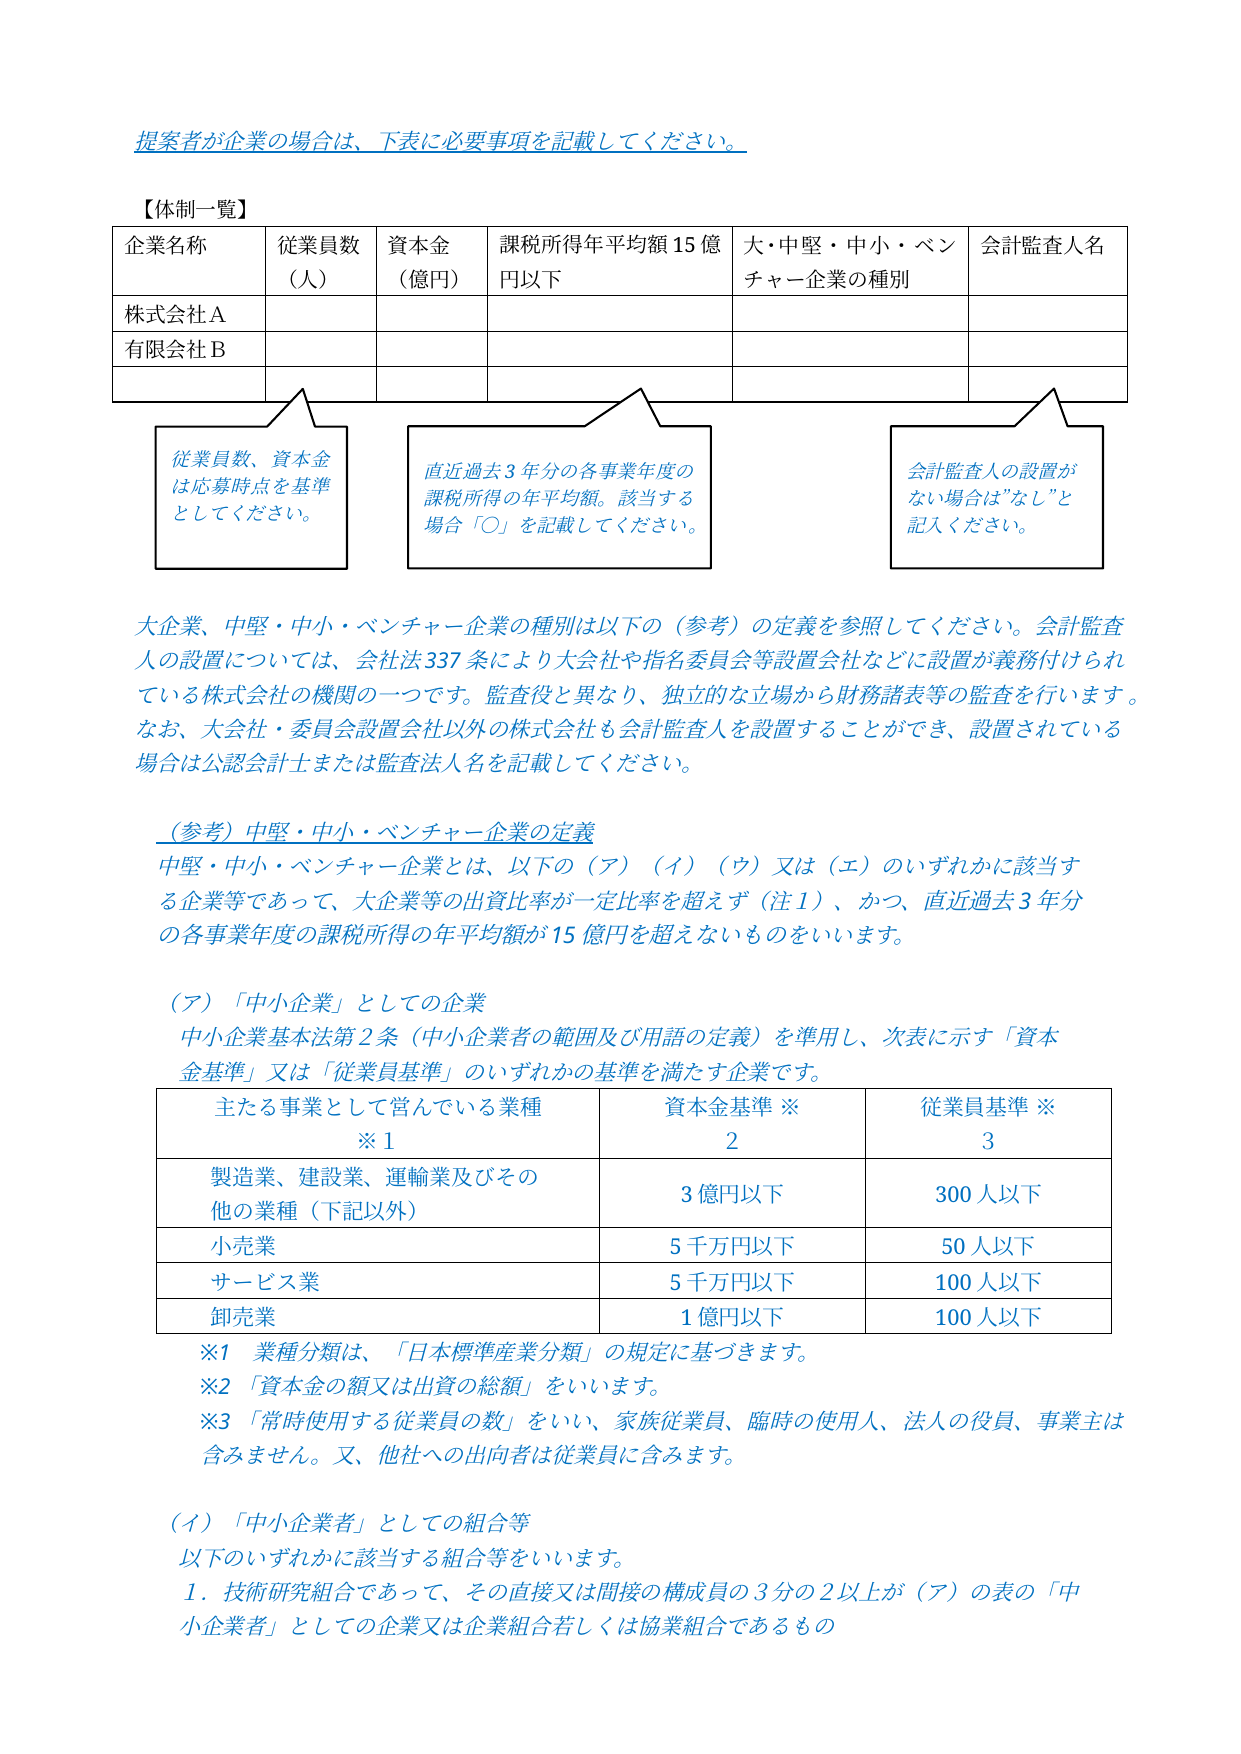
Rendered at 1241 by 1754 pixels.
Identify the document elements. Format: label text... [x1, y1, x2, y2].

table_cell 3億円以下 [600, 1159, 865, 1227]
table_cell [969, 332, 1127, 366]
table_cell 製造業、建設業、運輸業及びその他の業種（下記以外） [157, 1159, 599, 1227]
table_cell [113, 367, 265, 401]
table_header 企業名称 [113, 227, 265, 295]
text ※1 業種分類は、「日本標準産業分類」の規定に基づきます。 [200, 1334, 1128, 1368]
table_cell [377, 367, 487, 401]
table_cell [266, 296, 376, 331]
text 【体制一覧】 [112, 192, 1128, 226]
table_cell 300人以下 [866, 1159, 1111, 1227]
table_cell [266, 367, 376, 401]
list （ア）「中小企業」としての企業 [156, 985, 1084, 1019]
table_cell 100人以下 [866, 1299, 1111, 1333]
table_cell [969, 367, 1127, 401]
table_cell 1億円以下 [600, 1299, 865, 1333]
table_cell [377, 296, 487, 331]
text ※2 「資本金の額又は出資の総額」をいいます。 [200, 1368, 1128, 1402]
text ※3 「常時使用する従業員の数」をいい、家族従業員、臨時の使用人、法人の役員、事業主は含みません。又、他社への出向者は従業員に含みます。 [200, 1402, 1128, 1471]
table_cell サービス業 [157, 1263, 599, 1298]
list １．技術研究組合であって、その直接又は間接の構成員の３分の２以上が（ア）の表の「中小企業者」としての企業又は企業組合若しくは協業組合であるもの [178, 1574, 1084, 1642]
table_header 大･中堅・中小・ベンチャー企業の種別 [733, 227, 968, 295]
table_cell 5千万円以下 [600, 1263, 865, 1298]
table_header 資本金 （億円） [377, 227, 487, 295]
table_cell [377, 332, 487, 366]
text 大企業、中堅・中小・ベンチャー企業の種別は以下の（参考）の定義を参照してください。会計監査人の設置については、会社法337条により大会社や指名委員会等設置会社などに設置が義務付けられている株式会社の機関の一つです。監査役と異なり、独立的な立場から財務諸表等の監査を行います。なお、大会社・委員会設置会社以外の株式会社も会計監査人を設置することができ、設置されている場合は公認会計士または監査法人名を記載してください。 [134, 608, 1128, 779]
table_cell [733, 296, 968, 331]
table_header 課税所得年平均額15億円以下 [488, 227, 732, 295]
table_cell 卸売業 [157, 1299, 599, 1333]
table_cell 50人以下 [866, 1228, 1111, 1262]
table_cell [488, 332, 732, 366]
table_cell 100人以下 [866, 1263, 1111, 1298]
text 提案者が企業の場合は、下表に必要事項を記載してください。 [112, 123, 1128, 157]
list 中小企業基本法第２条（中小企業者の範囲及び用語の定義）を準用し、次表に示す「資本金基準」又は「従業員基準」のいずれかの基準を満たす企業です。 [178, 1019, 1062, 1088]
table_cell [266, 332, 376, 366]
table_header 従業員基準 ※３ [866, 1089, 1111, 1157]
table_cell 小売業 [157, 1228, 599, 1262]
table_cell [488, 296, 732, 331]
table_header 従業員数 （人） [266, 227, 376, 295]
table_header 会計監査人名 [969, 227, 1127, 295]
table_cell [733, 332, 968, 366]
table_header 資本金基準 ※２ [600, 1089, 865, 1157]
list 以下のいずれかに該当する組合等をいいます。 [178, 1539, 1084, 1574]
table_cell [733, 367, 968, 401]
table_cell [969, 296, 1127, 331]
table_cell 株式会社Ａ [113, 296, 265, 331]
table_header 主たる事業として営んでいる業種 ※１ [157, 1089, 599, 1157]
list 中堅・中小・ベンチャー企業とは、以下の（ア）（イ）（ウ）又は（エ）のいずれかに該当する企業等であって、大企業等の出資比率が一定比率を超えず（注１）、かつ、直近過去3年分の各事業年度の課税所得の年平均額が15億円を超えないものをいいます。 [156, 848, 1084, 951]
table_cell 有限会社Ｂ [113, 332, 265, 366]
list （イ）「中小企業者」としての組合等 [156, 1505, 1084, 1539]
table_cell [488, 367, 732, 401]
text （参考）中堅・中小・ベンチャー企業の定義 [156, 814, 1084, 848]
table_cell 5千万円以下 [600, 1228, 865, 1262]
